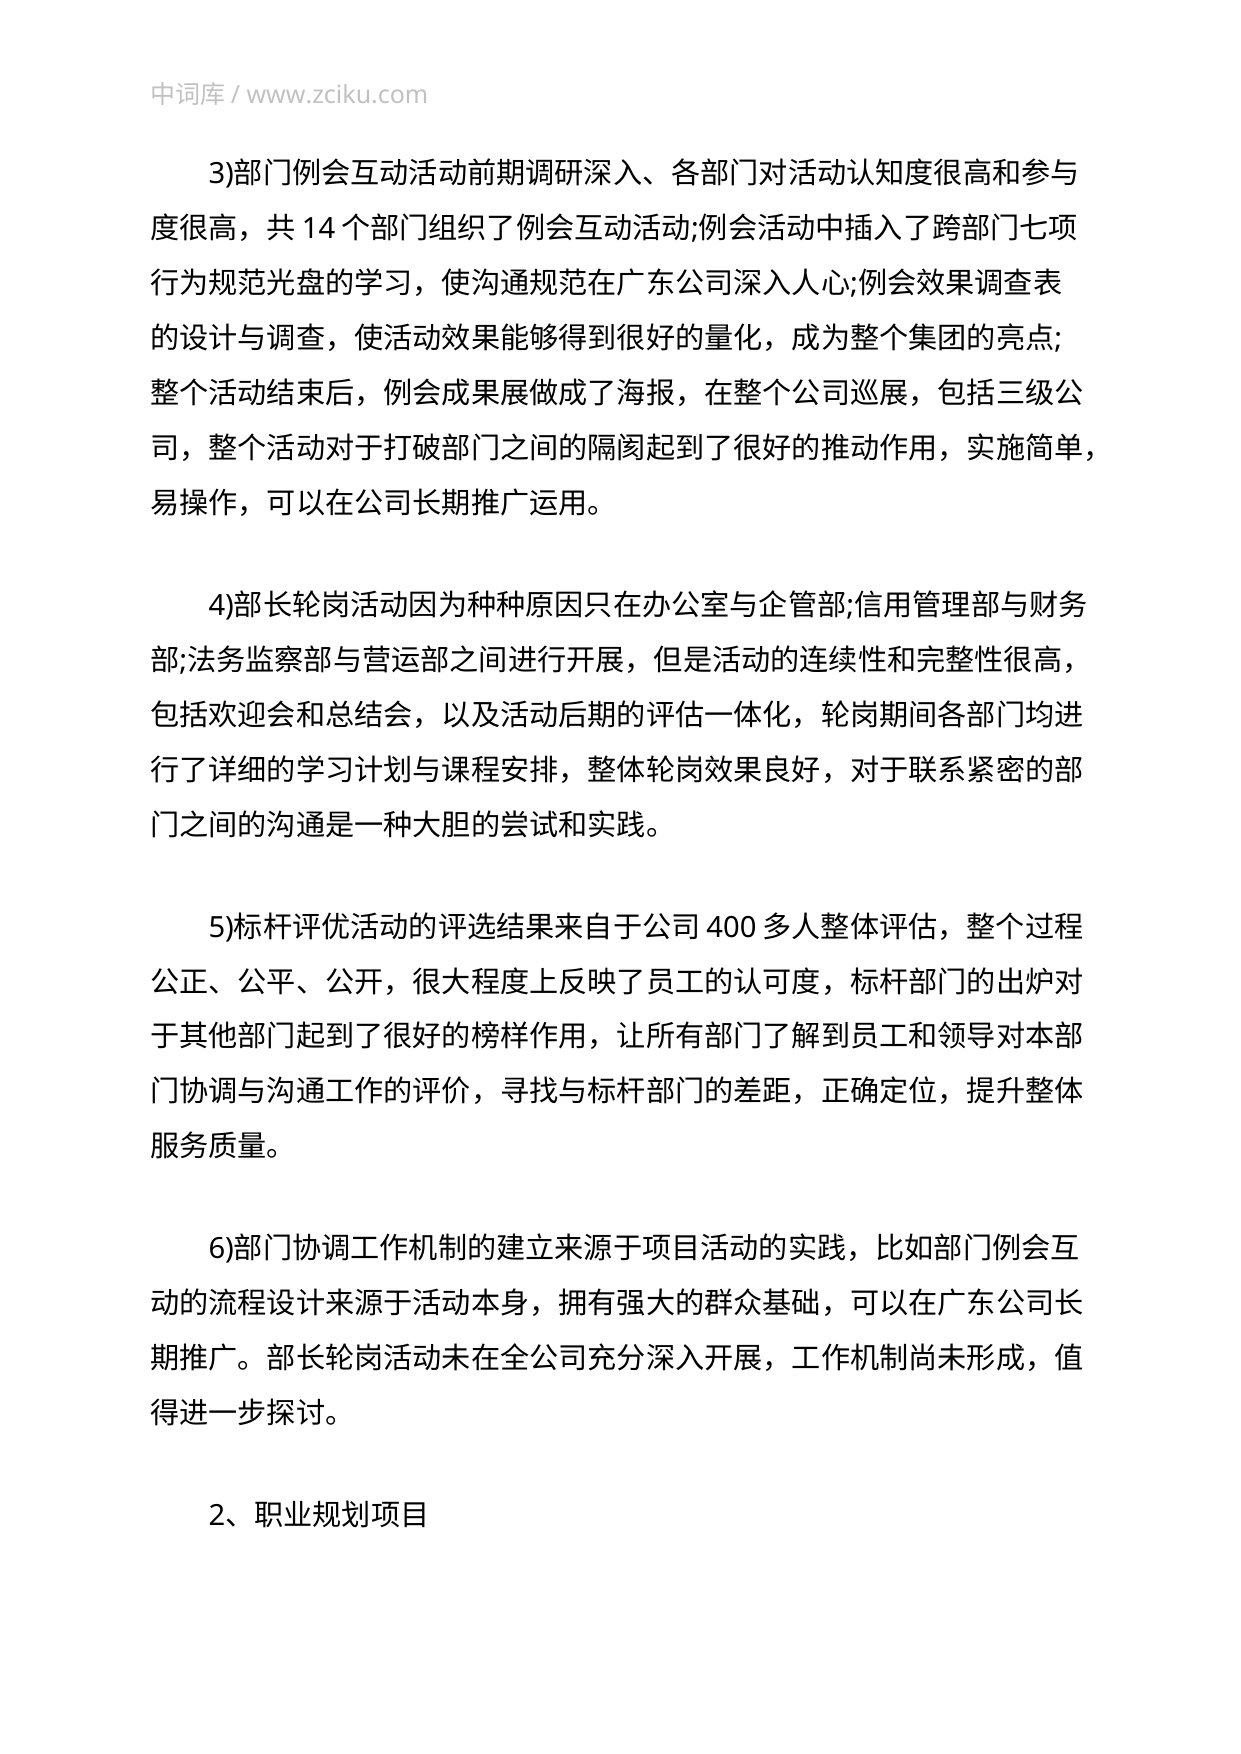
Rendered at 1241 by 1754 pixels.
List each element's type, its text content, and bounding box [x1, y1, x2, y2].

text 6)部门协调工作机制的建立来源于项目活动的实践，比如部门例会互动的流程设计来源于活动本身，拥有强大的群众基础，可以在广东公司长期推广。部长轮岗活动未在全公司充分深入开展，工作机制尚未形成，值得进一步探讨。 [150, 1224, 1090, 1432]
text 3)部门例会互动活动前期调研深入、各部门对活动认知度很高和参与度很高，共14个部门组织了例会互动活动;例会活动中插入了跨部门七项行为规范光盘的学习，使沟通规范在广东公司深入人心;例会效果调查表的设计与调查，使活动效果能够得到很好的量化，成为整个集团的亮点;整个活动结束后，例会成果展做成了海报，在整个公司巡展，包括三级公司，整个活动对于打破部门之间的隔阂起到了很好的推动作用，实施简单，易操作，可以在公司长期推广运用。 [150, 150, 1090, 522]
text 5)标杆评优活动的评选结果来自于公司400多人整体评估，整个过程公正、公平、公开，很大程度上反映了员工的认可度，标杆部门的出炉对于其他部门起到了很好的榜样作用，让所有部门了解到员工和领导对本部门协调与沟通工作的评价，寻找与标杆部门的差距，正确定位，提升整体服务质量。 [150, 903, 1090, 1165]
text 4)部长轮岗活动因为种种原因只在办公室与企管部;信用管理部与财务部;法务监察部与营运部之间进行开展，但是活动的连续性和完整性很高，包括欢迎会和总结会，以及活动后期的评估一体化，轮岗期间各部门均进行了详细的学习计划与课程安排，整体轮岗效果良好，对于联系紧密的部门之间的沟通是一种大胆的尝试和实践。 [150, 582, 1090, 844]
text 2、职业规划项目 [150, 1491, 1090, 1533]
